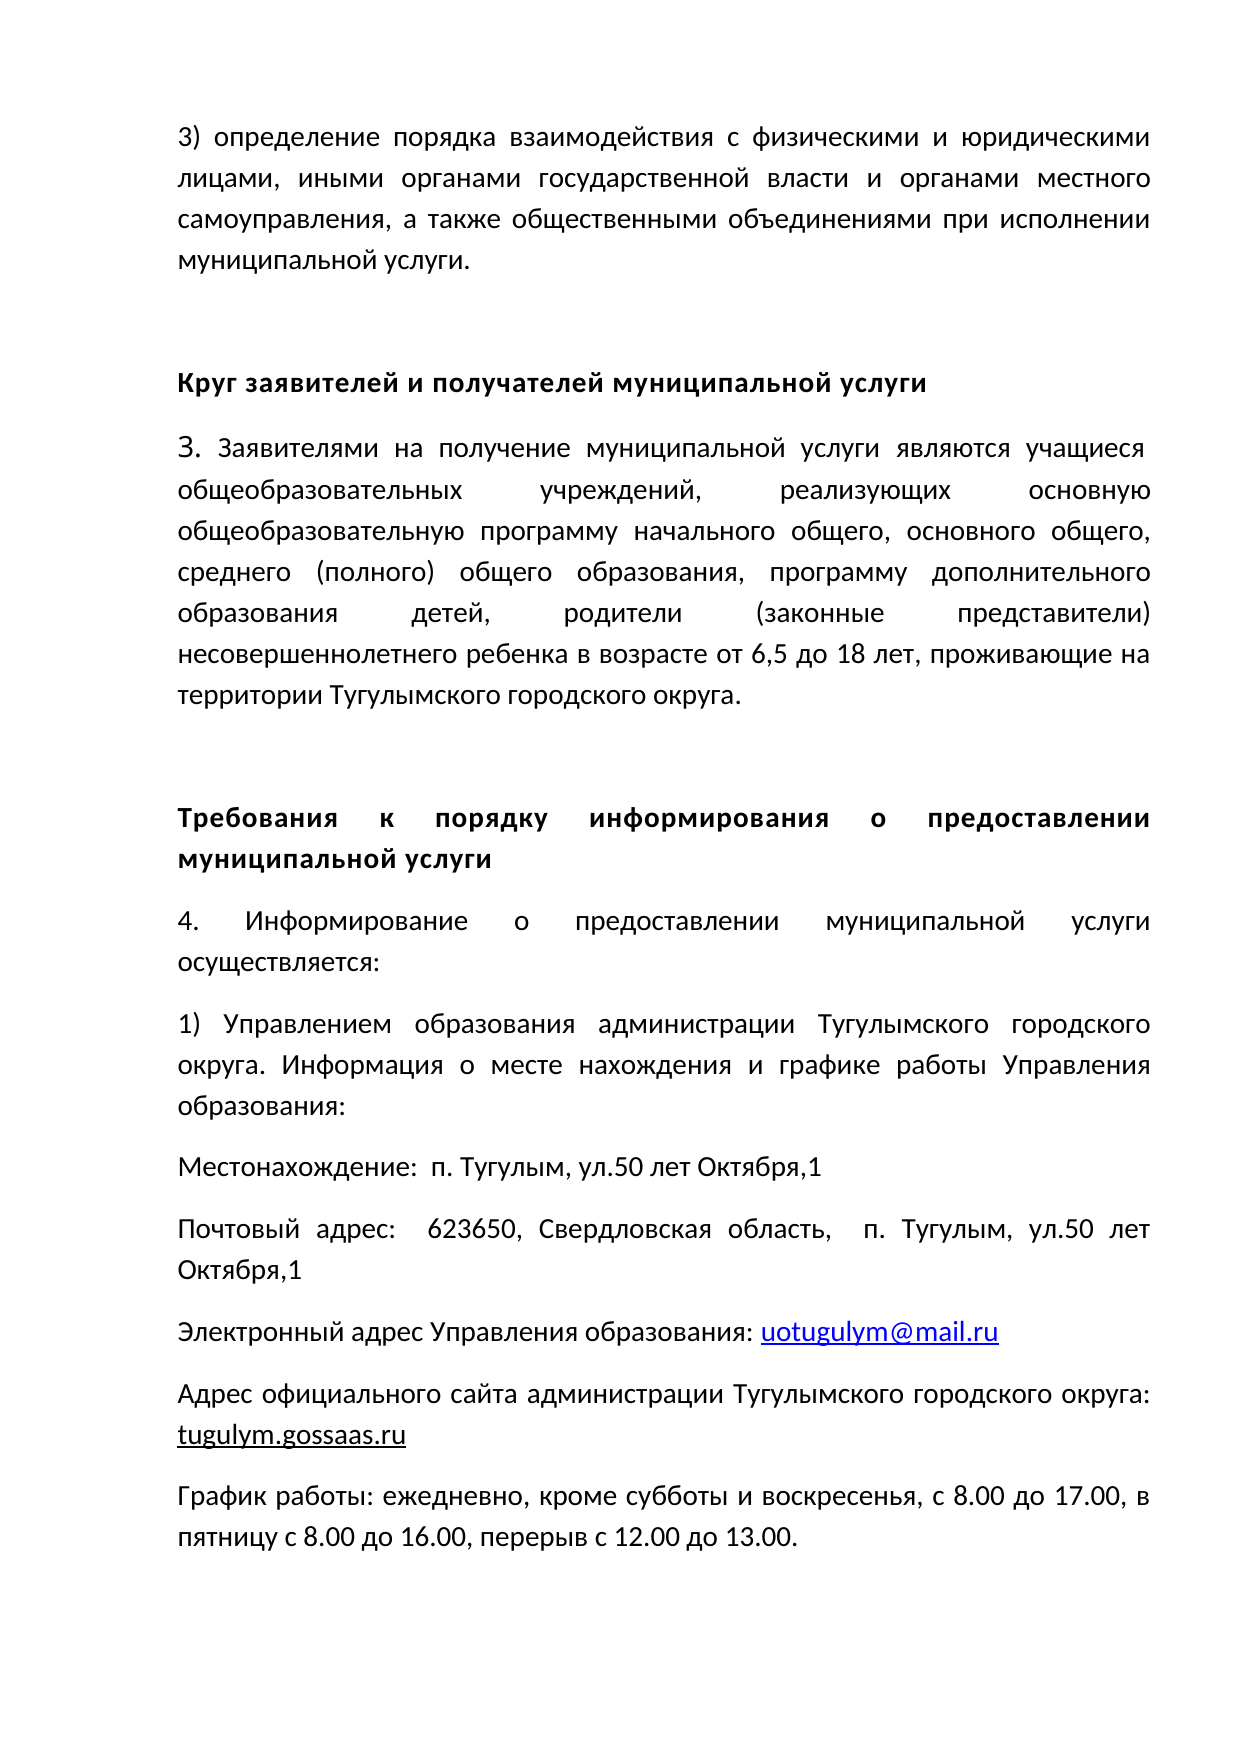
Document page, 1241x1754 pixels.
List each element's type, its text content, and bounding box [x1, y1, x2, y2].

text Местонахождение: п. Тугулым, ул.50 лет Октября,1 [177, 1148, 1152, 1184]
text 4. Информирование о предоставлении муниципальной услуги осуществляется: [177, 902, 1152, 979]
text Адрес официального сайта администрации Тугулымского городского округа: tugulym.gossaas.ru [177, 1375, 1152, 1451]
text График работы: ежедневно, кроме субботы и воскресенья, с 8.00 до 17.00, в пятницу с 8.00 до 16.00, перерыв с 12.00 до 13.00. [177, 1477, 1152, 1554]
text Электронный адрес Управления образования: uotugulym@mail.ru [177, 1313, 1152, 1349]
text Почтовый адрес: 623650, Свердловская область, п. Тугулым, ул.50 лет Октября,1 [177, 1210, 1152, 1287]
text 3. Заявителями на получение муниципальной услуги являются учащиеся общеобразовательных учреждений, реализующих основную общеобразовательную программу начального общего, основного общего, среднего (полного) общего образования, программу дополнительного образования детей, родители (законные представители) несовершеннолетнего ребенка в возрасте от 6,5 до 18 лет, проживающие на территории Тугулымского городского округа. [177, 426, 1152, 712]
text Круг заявителей и получателей муниципальной услуги [177, 364, 1152, 400]
text 1) Управлением образования администрации Тугулымского городского округа. Информация о месте нахождения и графике работы Управления образования: [177, 1005, 1152, 1122]
text 3) определение порядка взаимодействия с физическими и юридическими лицами, иными органами государственной власти и органами местного самоуправления, а также общественными объединениями при исполнении муниципальной услуги. [177, 118, 1152, 277]
text Требования к порядку информирования о предоставлении муниципальной услуги [177, 799, 1152, 876]
